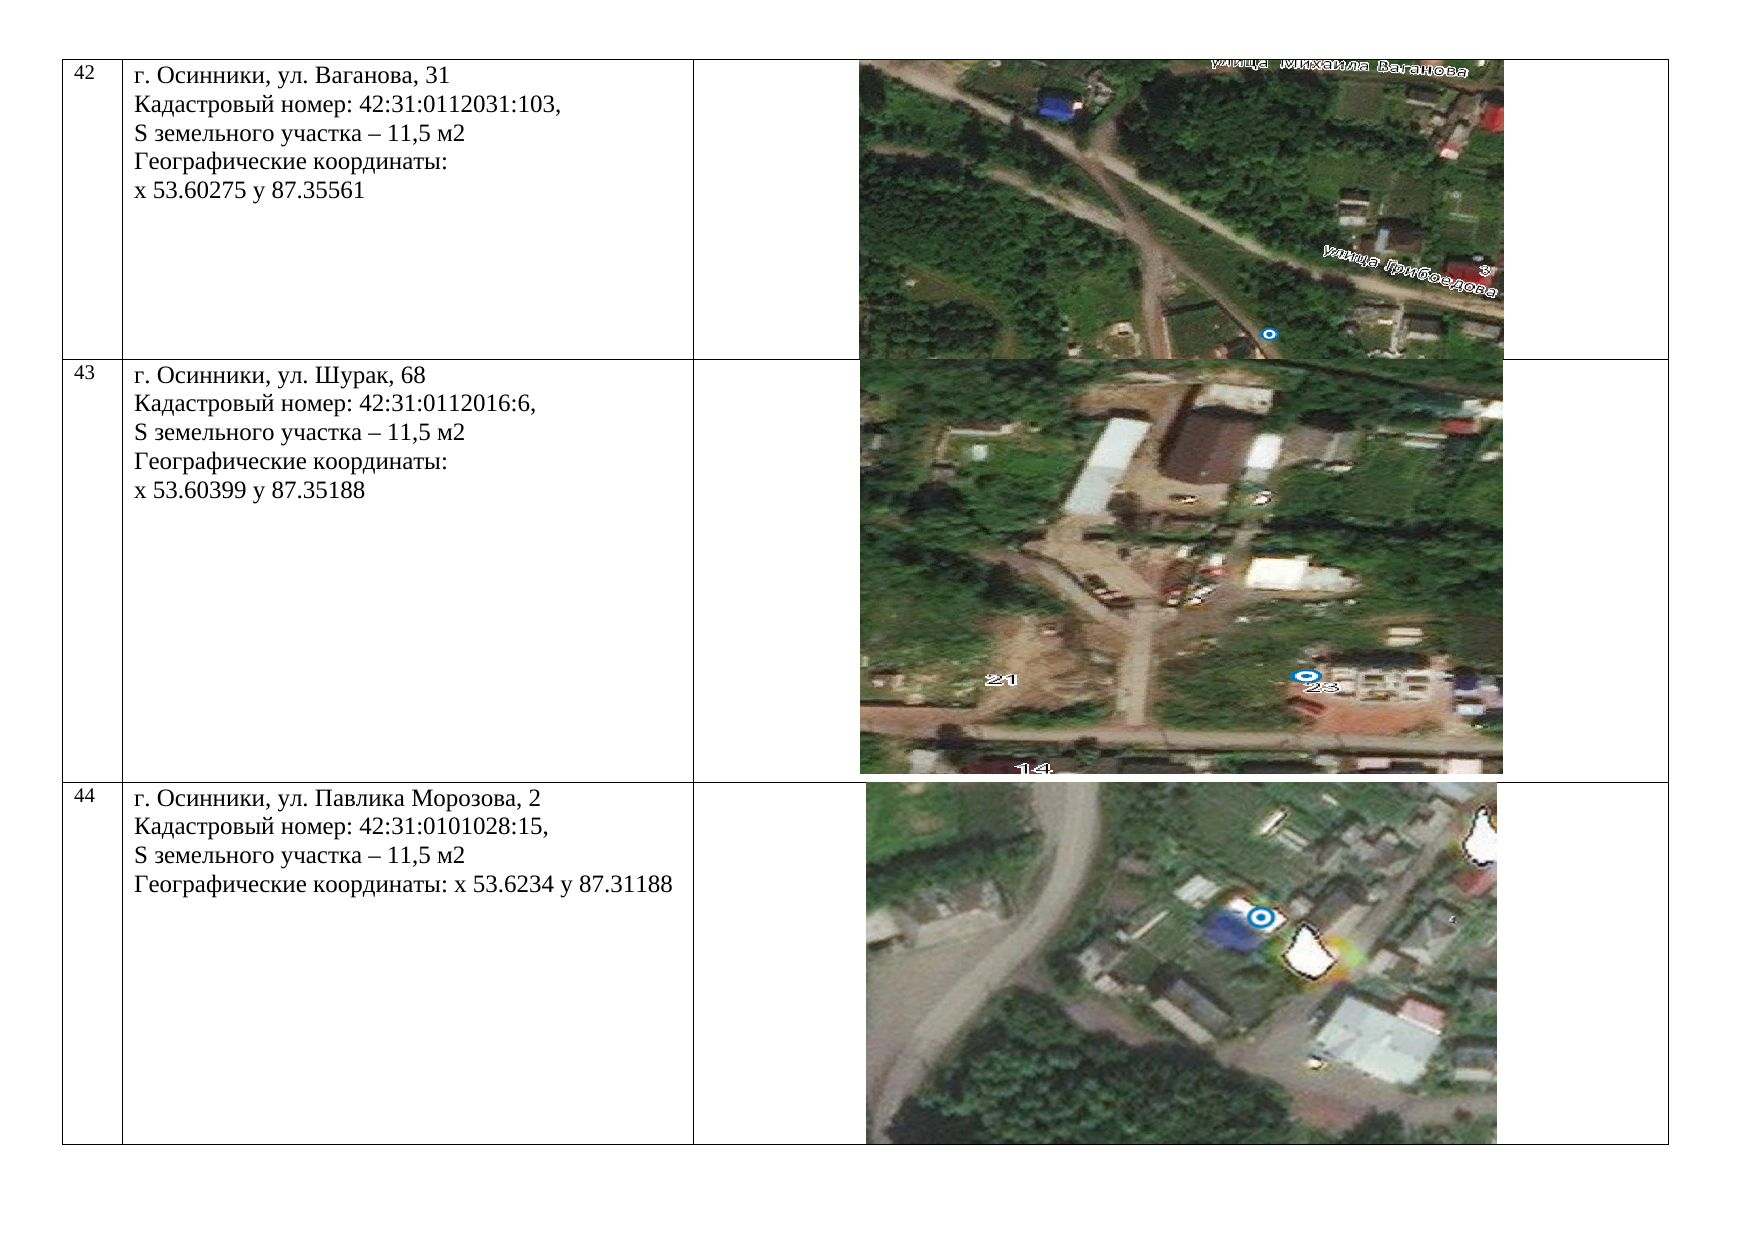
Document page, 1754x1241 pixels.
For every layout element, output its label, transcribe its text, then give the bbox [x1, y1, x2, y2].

table_cell г. Осинники, ул. Шурак, 68 Кадастровый номер: 42:31:0112016:6, S земельного участка – 11,5 м2 Географические координаты: x 53.60399 y 87.35188 [123, 360, 693, 782]
table_header г. Осинники, ул. Ваганова, 31 Кадастровый номер: 42:31:0112031:103, S земельного участка – 11,5 м2 Географические координаты: x 53.60275 y 87.35561 [123, 60, 693, 359]
picture [866, 782, 1497, 1144]
table_cell 43 [63, 360, 122, 782]
picture [859, 60, 1504, 774]
table_cell г. Осинники, ул. Павлика Морозова, 2 Кадастровый номер: 42:31:0101028:15, S земельного участка – 11,5 м2 Географические координаты: x 53.6234 y 87.31188 [123, 783, 693, 1144]
table_cell 44 [63, 783, 122, 1144]
table_cell [694, 360, 1668, 782]
table_header [694, 60, 859, 359]
table_header 42 [63, 60, 122, 359]
table_cell [1497, 783, 1668, 1144]
table_cell [694, 783, 866, 1144]
table_header [1504, 60, 1668, 359]
